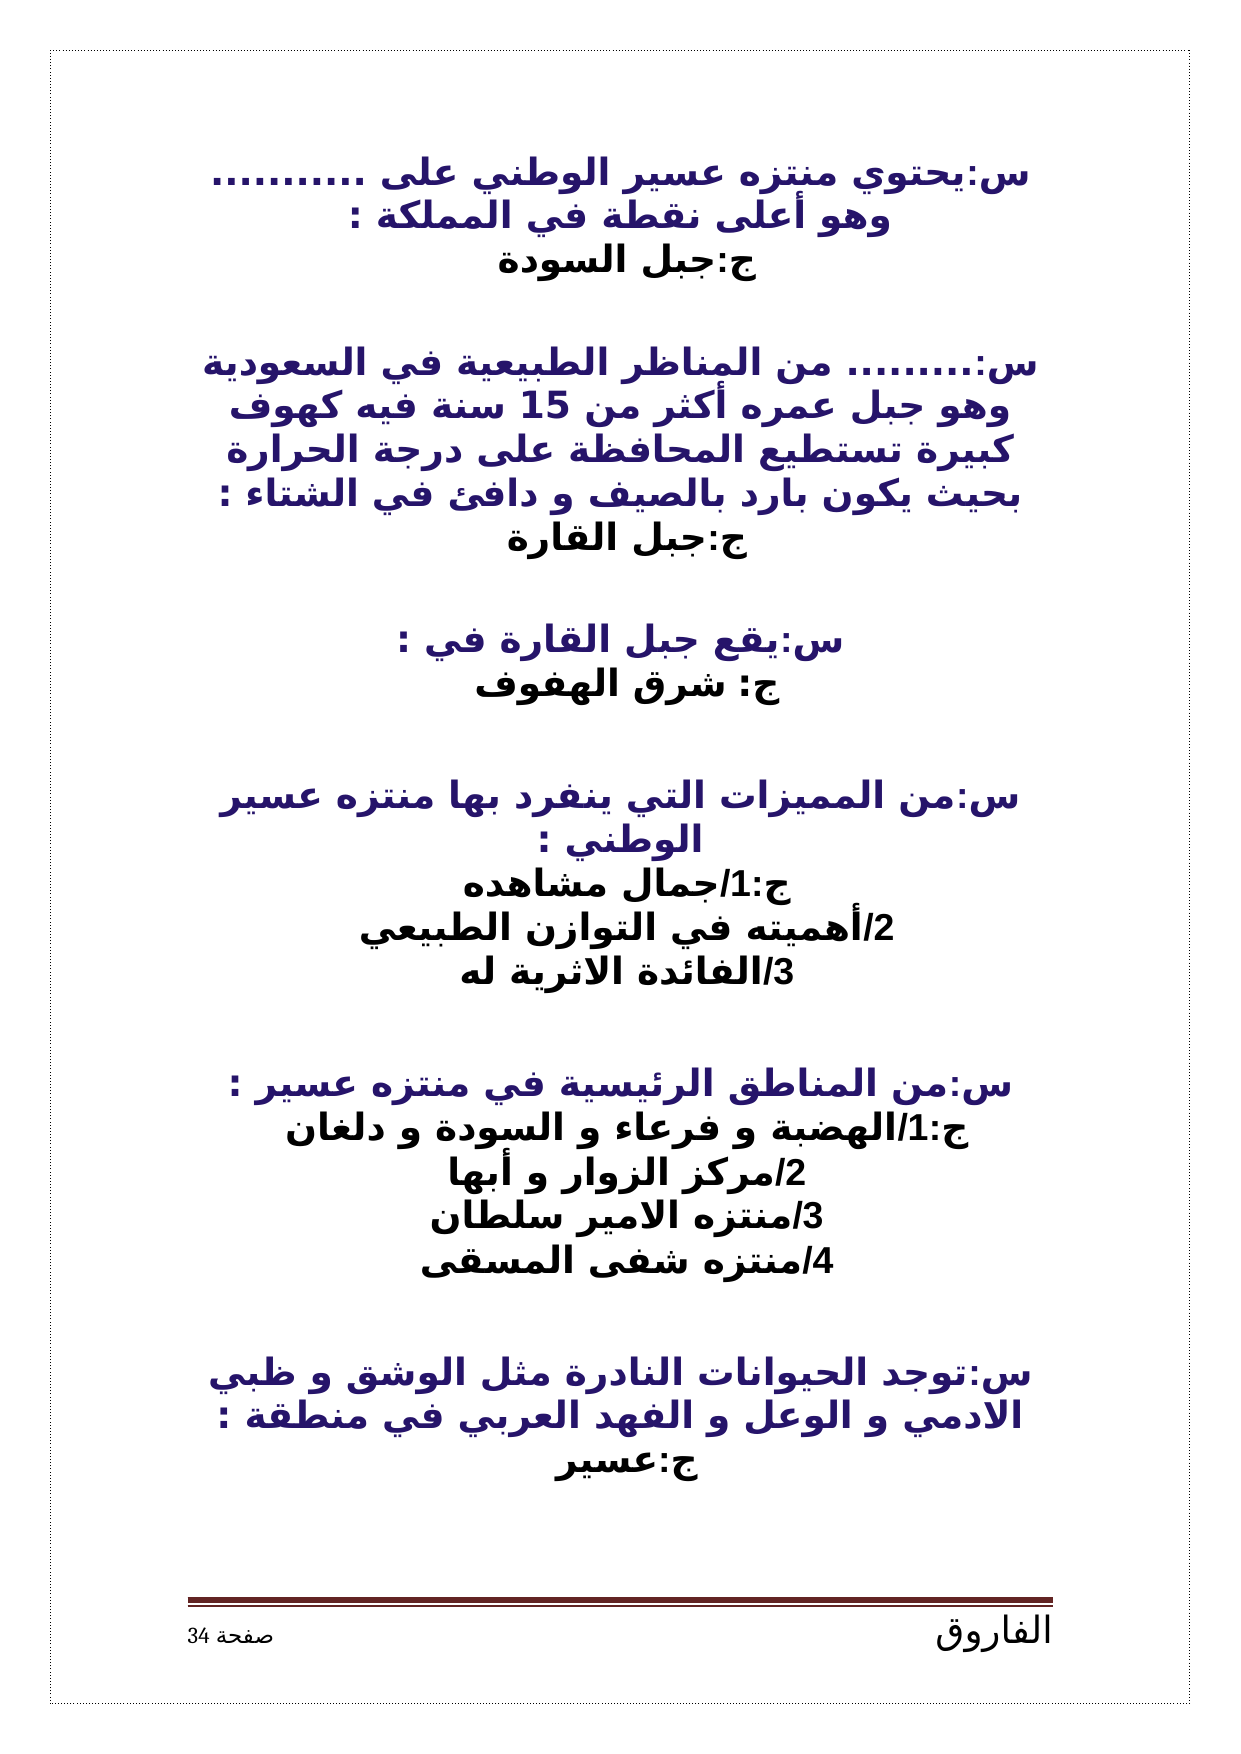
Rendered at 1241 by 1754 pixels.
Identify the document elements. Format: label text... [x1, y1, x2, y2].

text س:من المناطق الرئيسية في منتزه عسير : ج:1/الهضبة و فرعاء و السودة و دلغان 2/مركز الزوار و أبها 3/منتزه الامير سلطان 4/منتزه شفى المسقى [187, 1062, 1053, 1282]
text س:يحتوي منتزه عسير الوطني على ........... وهو أعلى نقطة في المملكة : ج:جبل السودة س:......... من المناظر الطبيعية في السعودية وهو جبل عمره أكثر من 15 سنة فيه كهوف كبيرة تستطيع المحافظة على درجة الحرارة بحيث يكون بارد بالصيف و دافئ في الشتاء : ج:جبل القارة س:يقع جبل القارة في : ج: شرق الهفوف [187, 150, 1053, 705]
text س:توجد الحيوانات النادرة مثل الوشق و ظبي الادمي و الوعل و الفهد العربي في منطقة : ج:عسير [187, 1350, 1053, 1482]
text س:من المميزات التي ينفرد بها منتزه عسير الوطني : ج:1/جمال مشاهده 2/أهميته في التوازن الطبيعي 3/الفائدة الاثرية له [187, 773, 1053, 993]
